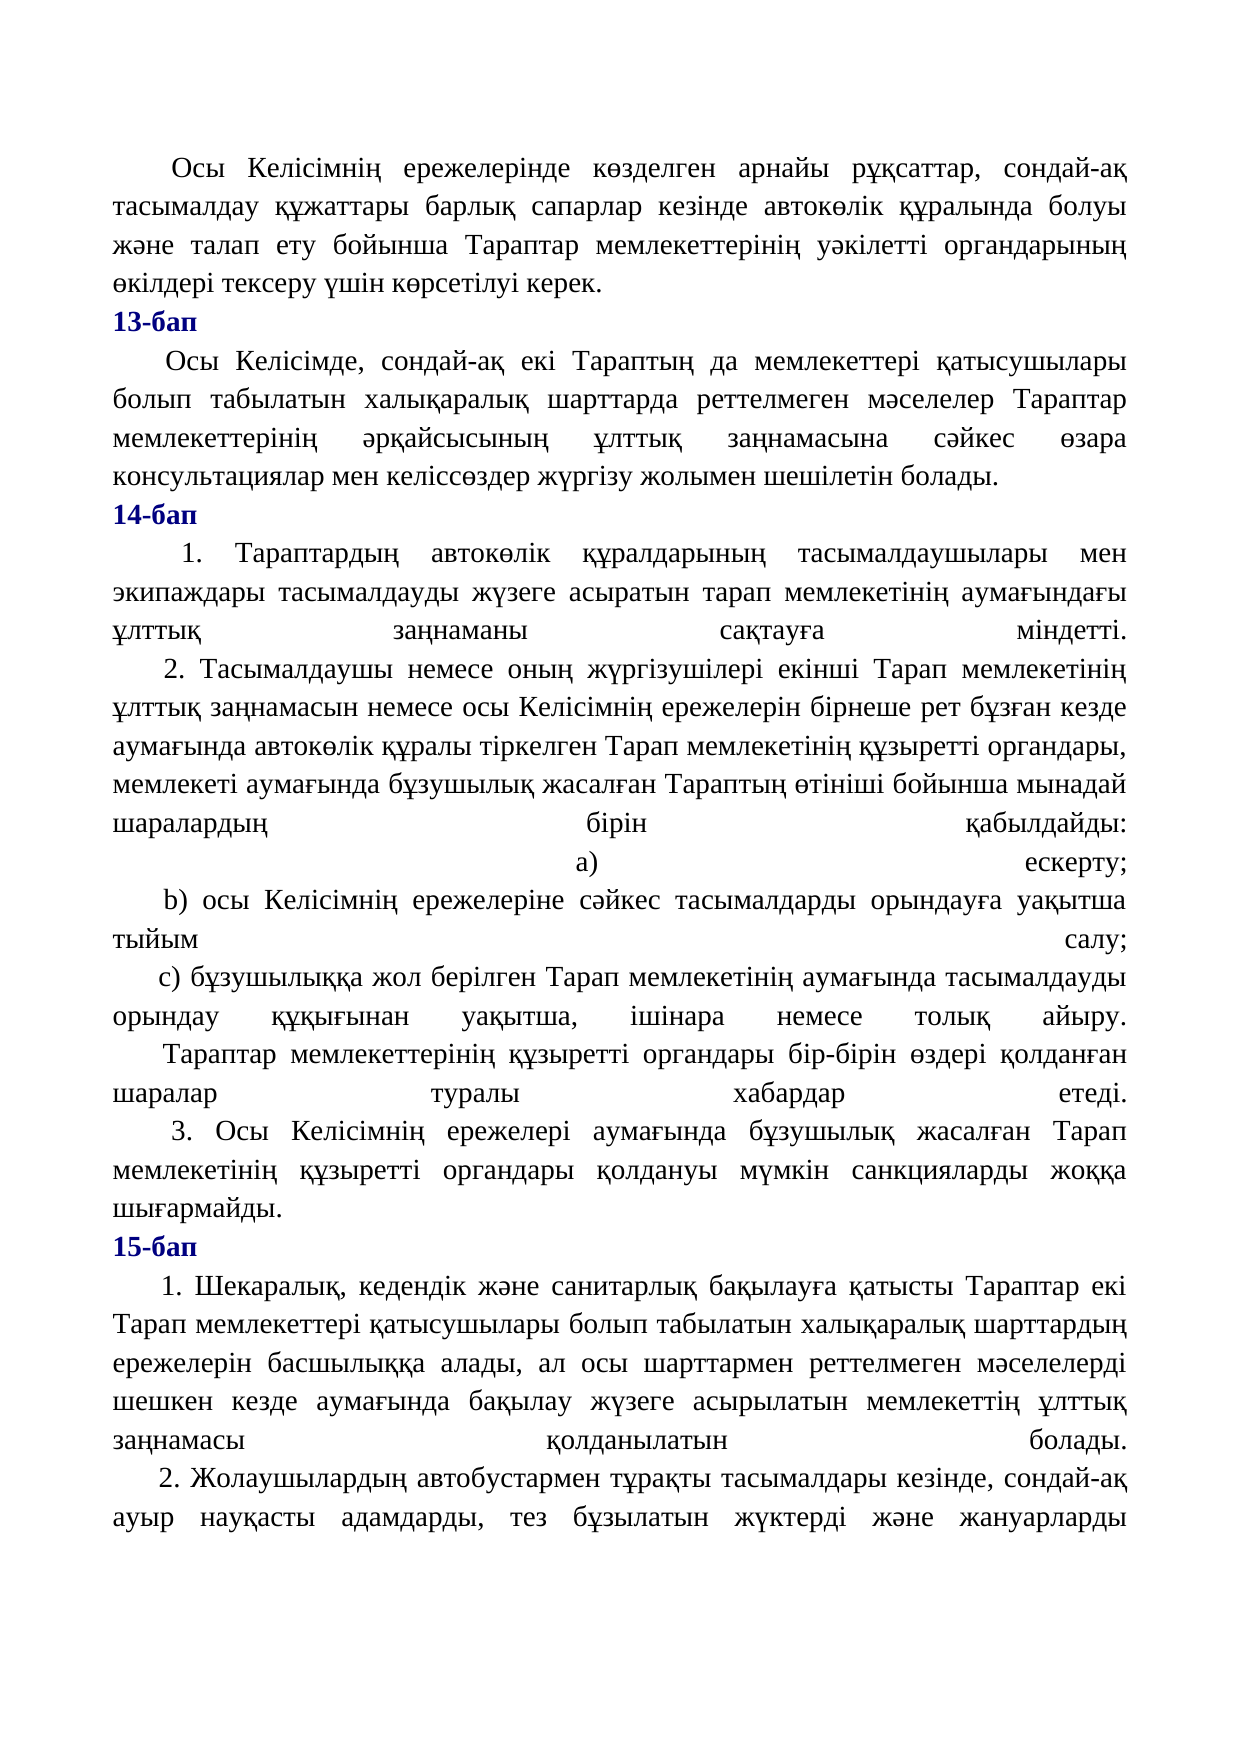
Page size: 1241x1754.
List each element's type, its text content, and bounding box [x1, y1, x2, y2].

text 15-бап [112, 1229, 1128, 1263]
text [112, 1268, 1128, 1532]
text Осы Келісімде, сондай-ақ екі Тараптың да мемлекеттері қатысушылары болып табылатын халықаралық шарттарда реттелмеген мәселелер Тараптар мемлекеттерінің әрқайсысының ұлттық заңнамасына сәйкес өзара консультациялар мен келіссөздер жүргізу жолымен шешілетін болады. [112, 343, 1128, 492]
text 14-бап [112, 497, 1128, 530]
text 1. Тараптардың автокөлік құралдарының тасымалдаушылары мен экипаждары тасымалдауды жүзеге асыратын тарап мемлекетінің аумағындағы ұлттық заңнаманы сақтауға міндетті. 2. Тасымалдаушы немесе оның жүргізушілері екінші Тарап мемлекетінің ұлттық заңнамасын немесе осы Келісімнің ережелерін бірнеше рет бұзған кезде аумағында автокөлік құралы тіркелген Тарап мемлекетінің құзыретті органдары, мемлекеті аумағында бұзушылық жасалған Тараптың өтініші бойынша мынадай шаралардың бірін қабылдайды: а) ескерту; b) осы Келісімнің ережелеріне сәйкес тасымалдарды орындауға уақытша тыйым салу; с) бұзушылыққа жол берілген Тарап мемлекетінің аумағында тасымалдауды орындау құқығынан уақытша, ішінара немесе толық айыру. Тараптар мемлекеттерінің құзыретті органдары бір-бірін өздері қолданған шаралар туралы хабардар етеді. 3. Осы Келісімнің ережелері аумағында бұзушылық жасалған Тарап мемлекетінің құзыретті органдары қолдануы мүмкін санкцияларды жоққа шығармайды. [112, 535, 1128, 1224]
text Осы Келісімнің ережелерінде көзделген арнайы рұқсаттар, сондай-ақ тасымалдау құжаттары барлық сапарлар кезінде автокөлік құралында болуы және талап ету бойынша Тараптар мемлекеттерінің уәкілетті органдарының өкілдері тексеру үшін көрсетілуі керек. [112, 150, 1128, 299]
text 13-бап [112, 304, 1128, 338]
